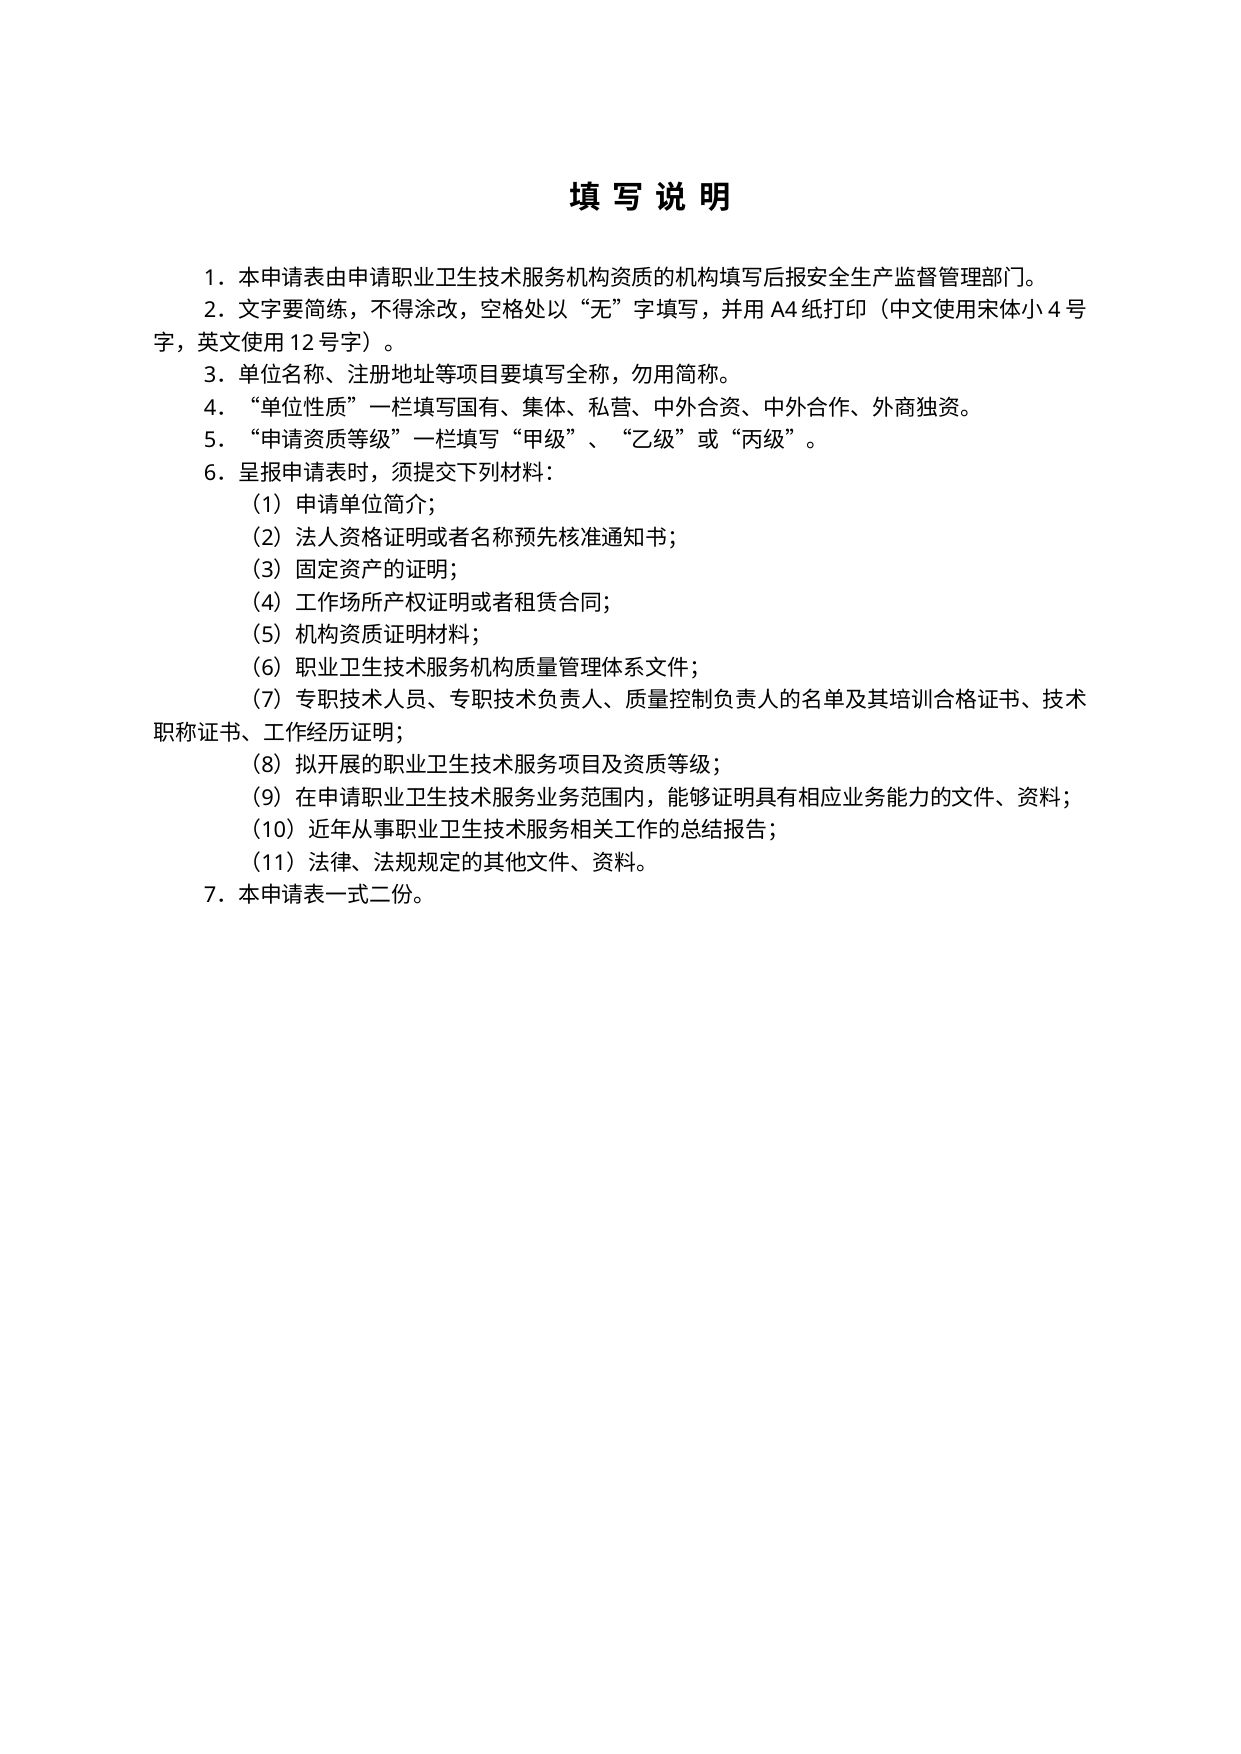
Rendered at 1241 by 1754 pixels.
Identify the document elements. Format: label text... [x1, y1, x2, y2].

text （5）机构资质证明材料； [153, 617, 1087, 649]
text （11）法律、法规规定的其他文件、资料。 [153, 844, 1087, 877]
text （9）在申请职业卫生技术服务业务范围内，能够证明具有相应业务能力的文件、资料； [153, 779, 1087, 812]
text （3）固定资产的证明； [153, 552, 1087, 584]
text 4．“单位性质”一栏填写国有、集体、私营、中外合资、中外合作、外商独资。 [153, 389, 1087, 422]
text 7．本申请表一式二份。 [153, 877, 1087, 909]
text 3．单位名称、注册地址等项目要填写全称，勿用简称。 [153, 357, 1087, 389]
text （10）近年从事职业卫生技术服务相关工作的总结报告； [153, 812, 1087, 844]
text （8）拟开展的职业卫生技术服务项目及资质等级； [153, 747, 1087, 779]
text 5．“申请资质等级”一栏填写“甲级”、“乙级”或“丙级”。 [153, 422, 1087, 454]
text （1）申请单位简介； [153, 487, 1087, 519]
text 1．本申请表由申请职业卫生技术服务机构资质的机构填写后报安全生产监督管理部门。 [153, 259, 1087, 292]
text 2．文字要简练，不得涂改，空格处以“无”字填写，并用A4纸打印（中文使用宋体小4号字，英文使用12号字）。 [153, 292, 1087, 357]
text （7）专职技术人员、专职技术负责人、质量控制负责人的名单及其培训合格证书、技术职称证书、工作经历证明； [153, 682, 1087, 747]
text （4）工作场所产权证明或者租赁合同； [153, 584, 1087, 617]
text （2）法人资格证明或者名称预先核准通知书； [153, 519, 1087, 552]
text 填 写 说 明 [153, 162, 1087, 227]
text （6）职业卫生技术服务机构质量管理体系文件； [153, 649, 1087, 682]
text 6．呈报申请表时，须提交下列材料： [153, 454, 1087, 487]
